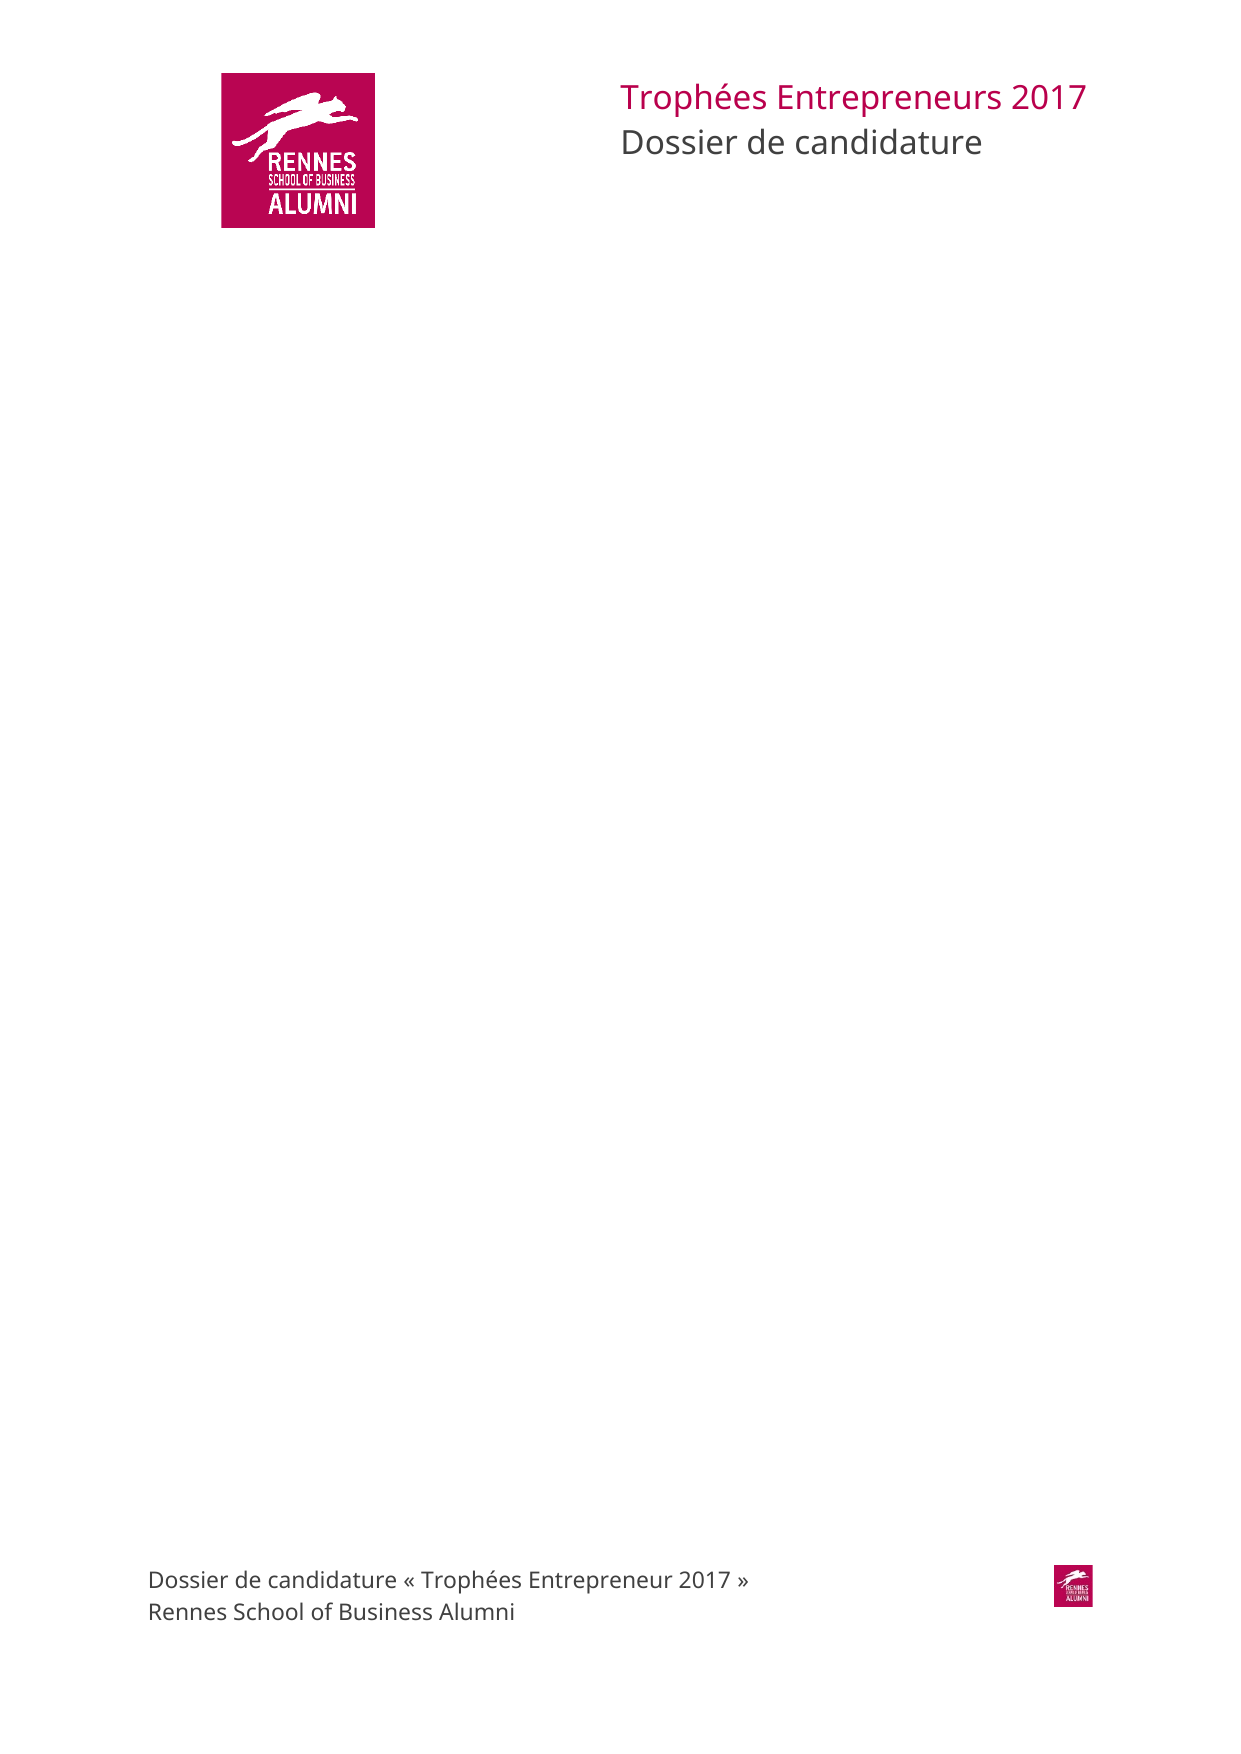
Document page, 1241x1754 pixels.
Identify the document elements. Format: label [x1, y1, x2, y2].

picture [221, 73, 375, 228]
picture [1054, 1565, 1093, 1607]
